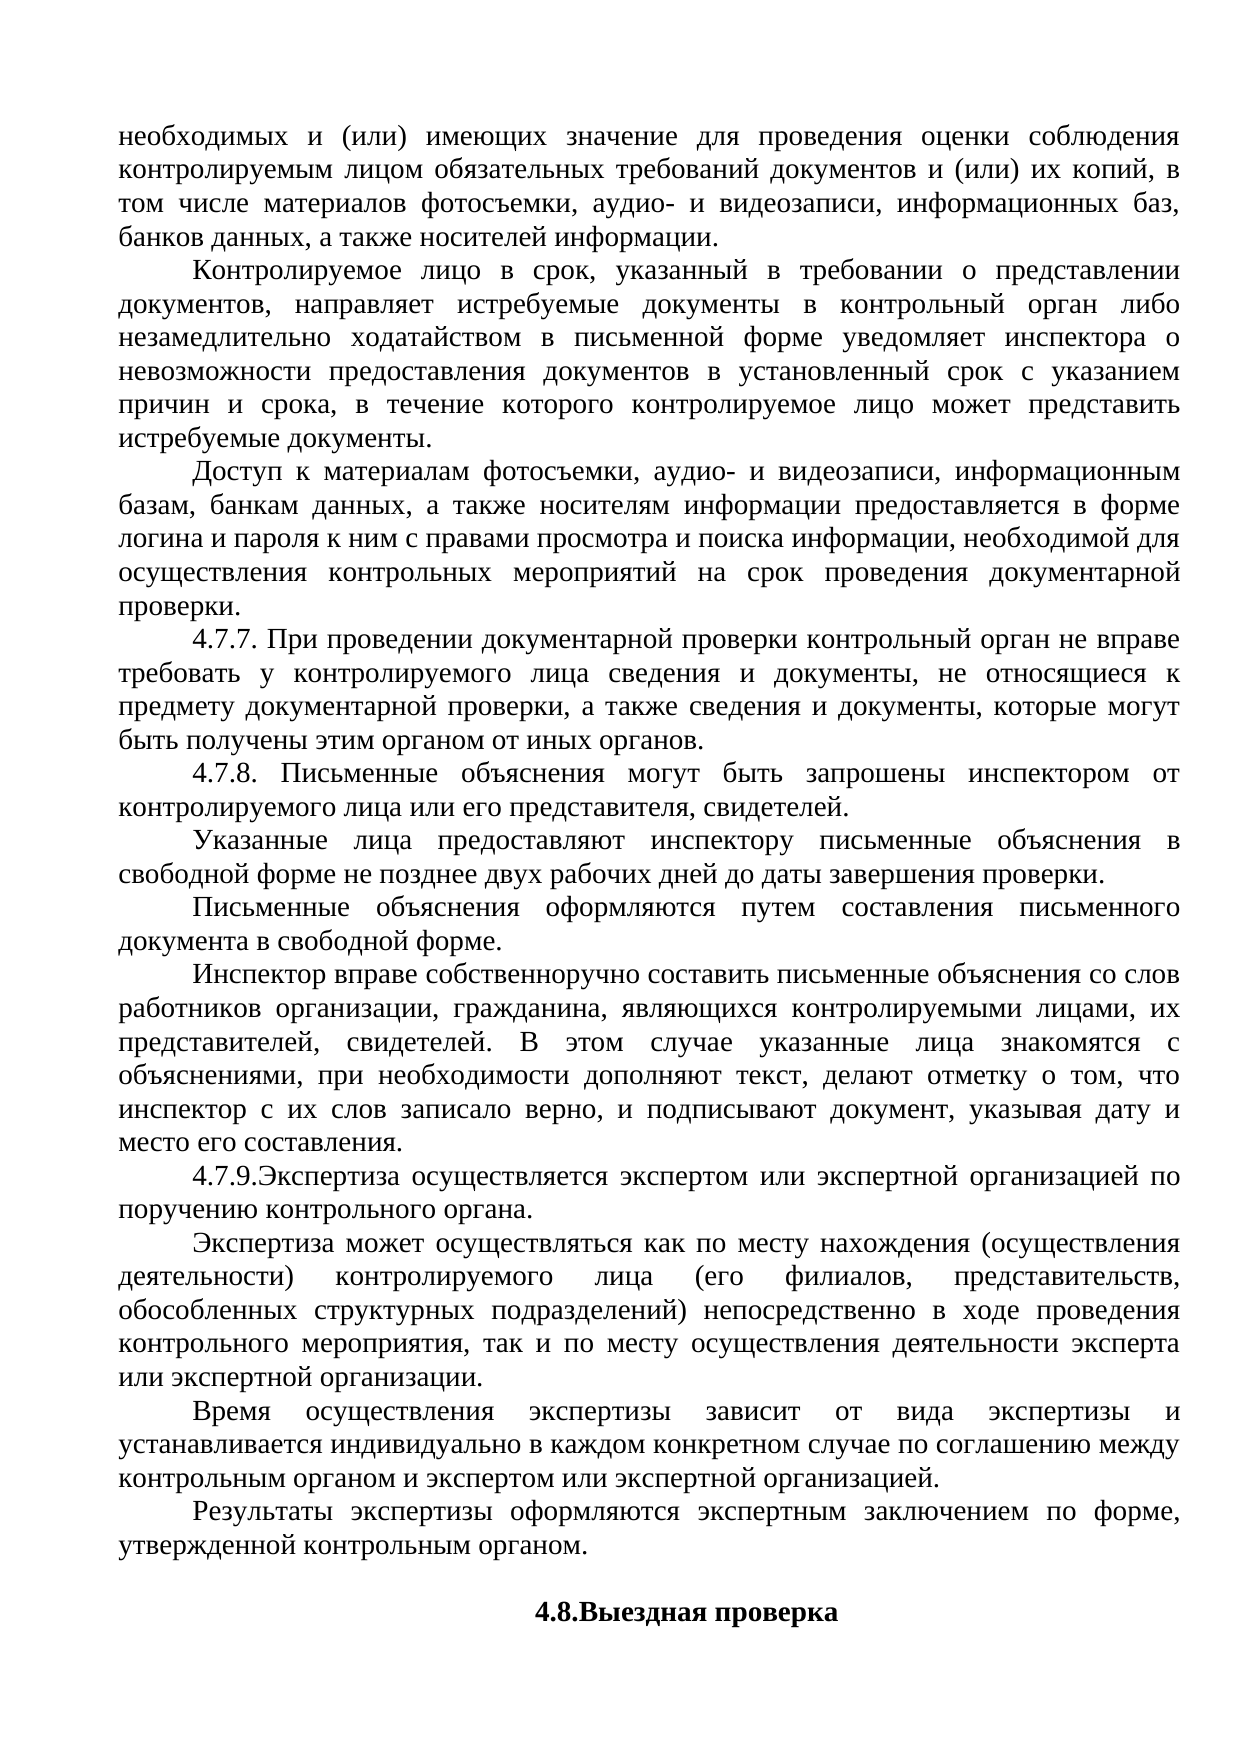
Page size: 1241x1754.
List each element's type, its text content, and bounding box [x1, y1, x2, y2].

text Контролируемое лицо в срок, указанный в требовании о представлении документов, направляет истребуемые документы в контрольный орган либо незамедлительно ходатайством в письменной форме уведомляет инспектора о невозможности предоставления документов в установленный срок с указанием причин и срока, в течение которого контролируемое лицо может представить истребуемые документы. [118, 252, 1181, 453]
text 4.8.Выездная проверка [118, 1594, 1181, 1627]
text Доступ к материалам фотосъемки, аудио- и видеозаписи, информационным базам, банкам данных, а также носителям информации предоставляется в форме логина и пароля к ним с правами просмотра и поиска информации, необходимой для осуществления контрольных мероприятий на срок проведения документарной проверки. [118, 453, 1181, 621]
text Указанные лица предоставляют инспектору письменные объяснения в свободной форме не позднее двух рабочих дней до даты завершения проверки. [118, 822, 1181, 889]
text Экспертиза может осуществляться как по месту нахождения (осуществления деятельности) контролируемого лица (его филиалов, представительств, обособленных структурных подразделений) непосредственно в ходе проведения контрольного мероприятия, так и по месту осуществления деятельности эксперта или экспертной организации. [118, 1225, 1181, 1393]
text Время осуществления экспертизы зависит от вида экспертизы и устанавливается индивидуально в каждом конкретном случае по соглашению между контрольным органом и экспертом или экспертной организацией. [118, 1393, 1181, 1493]
text Инспектор вправе собственноручно составить письменные объяснения со слов работников организации, гражданина, являющихся контролируемыми лицами, их представителей, свидетелей. В этом случае указанные лица знакомятся с объяснениями, при необходимости дополняют текст, делают отметку о том, что инспектор с их слов записало верно, и подписывают документ, указывая дату и место его составления. [118, 957, 1181, 1158]
text 4.7.9.Экспертиза осуществляется экспертом или экспертной организацией по поручению контрольного органа. [118, 1158, 1181, 1225]
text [118, 118, 1181, 252]
text Письменные объяснения оформляются путем составления письменного документа в свободной форме. [118, 889, 1181, 957]
text 4.7.7. При проведении документарной проверки контрольный орган не вправе требовать у контролируемого лица сведения и документы, не относящиеся к предмету документарной проверки, а также сведения и документы, которые могут быть получены этим органом от иных органов. [118, 621, 1181, 755]
text 4.7.8. Письменные объяснения могут быть запрошены инспектором от контролируемого лица или его представителя, свидетелей. [118, 755, 1181, 822]
text Результаты экспертизы оформляются экспертным заключением по форме, утвержденной контрольным органом. [118, 1493, 1181, 1560]
